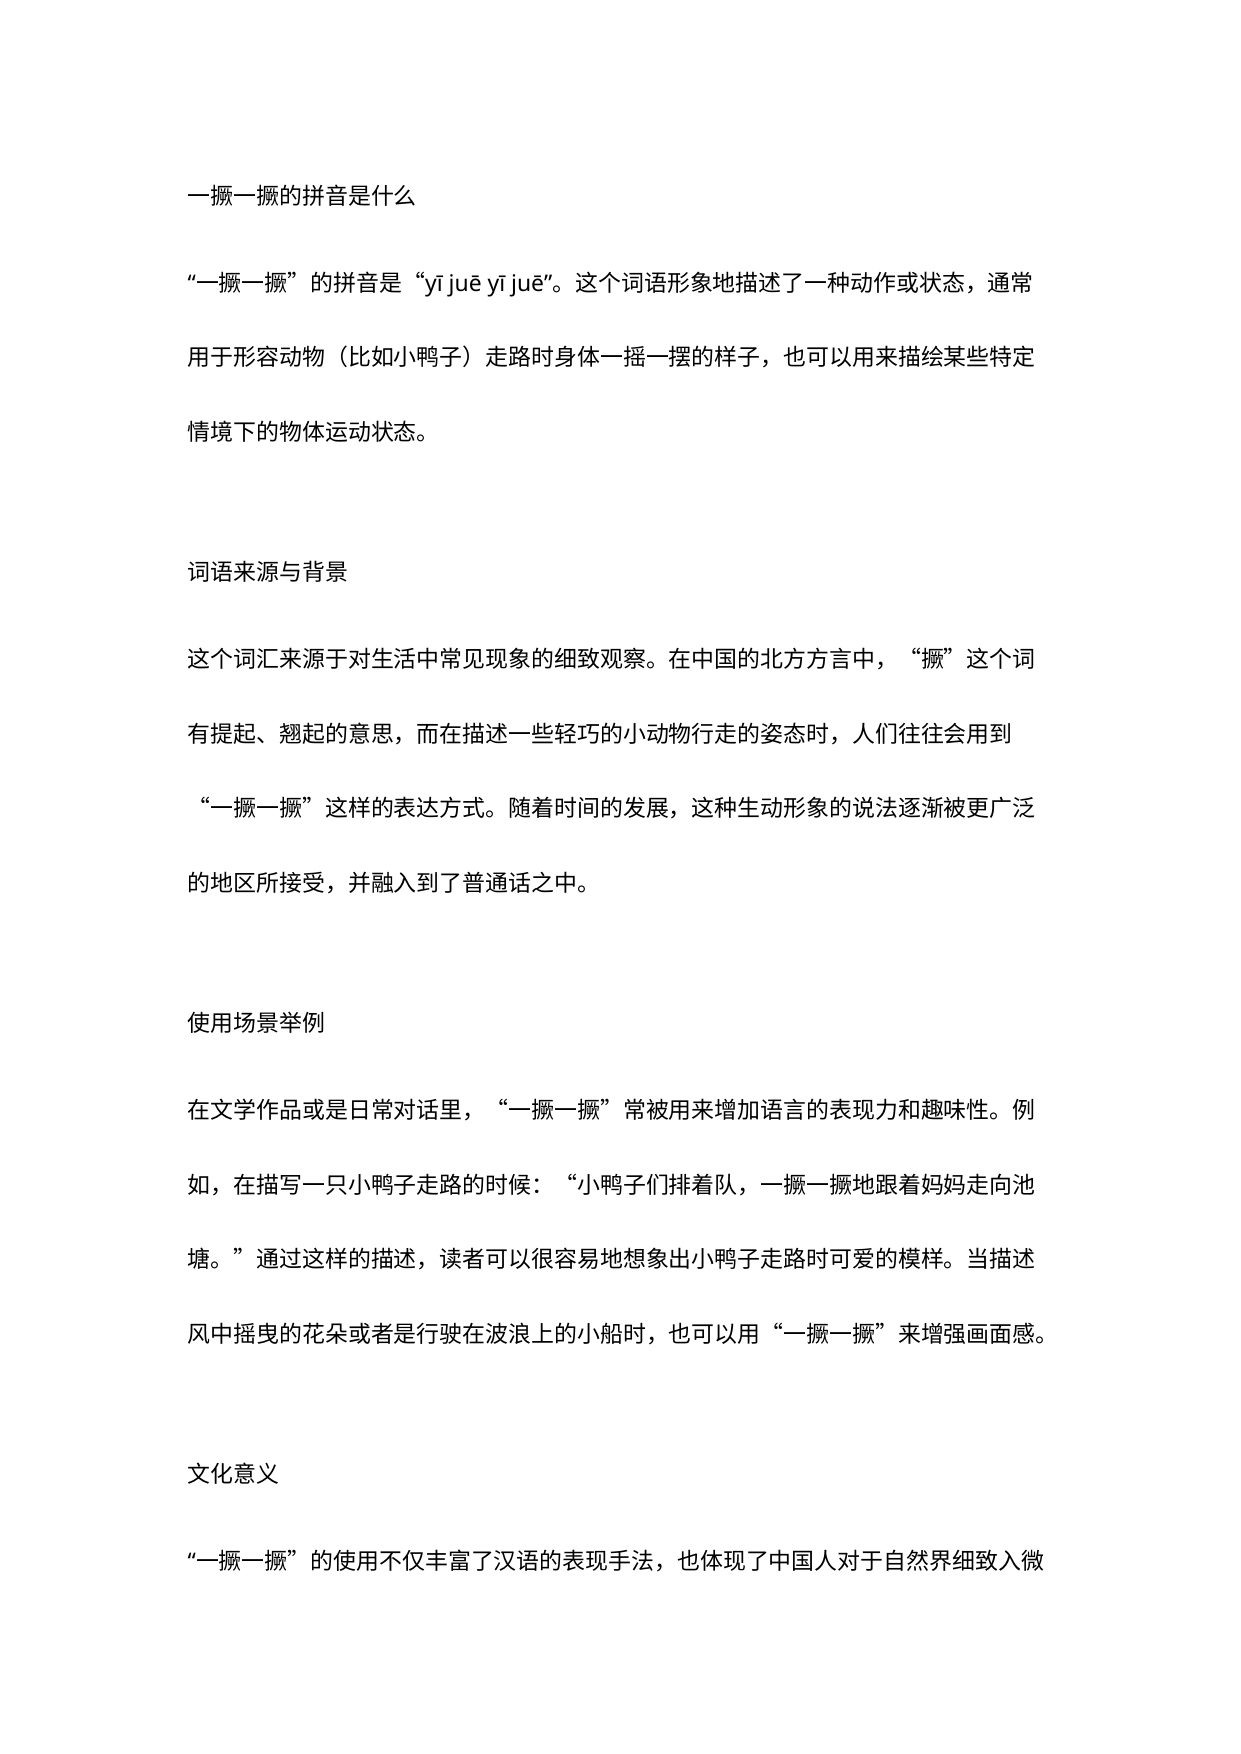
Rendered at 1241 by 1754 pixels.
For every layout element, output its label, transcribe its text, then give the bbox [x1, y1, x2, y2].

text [187, 1527, 1053, 1592]
text 这个词汇来源于对生活中常见现象的细致观察。在中国的北方方言中，“撅”这个词有提起、翘起的意思，而在描述一些轻巧的小动物行走的姿态时，人们往往会用到“一撅一撅”这样的表达方式。随着时间的发展，这种生动形象的说法逐渐被更广泛的地区所接受，并融入到了普通话之中。 [187, 625, 1053, 914]
text “一撅一撅”的拼音是“yī juē yī juē”。这个词语形象地描述了一种动作或状态，通常用于形容动物（比如小鸭子）走路时身体一摇一摆的样子，也可以用来描绘某些特定情境下的物体运动状态。 [187, 248, 1053, 463]
text 文化意义 [187, 1440, 1053, 1505]
text 使用场景举例 [187, 989, 1053, 1054]
text 在文学作品或是日常对话里，“一撅一撅”常被用来增加语言的表现力和趣味性。例如，在描写一只小鸭子走路的时候：“小鸭子们排着队，一撅一撅地跟着妈妈走向池塘。”通过这样的描述，读者可以很容易地想象出小鸭子走路时可爱的模样。当描述风中摇曳的花朵或者是行驶在波浪上的小船时，也可以用“一撅一撅”来增强画面感。 [187, 1076, 1053, 1365]
text 一撅一撅的拼音是什么 [187, 162, 1053, 227]
text 词语来源与背景 [187, 538, 1053, 603]
